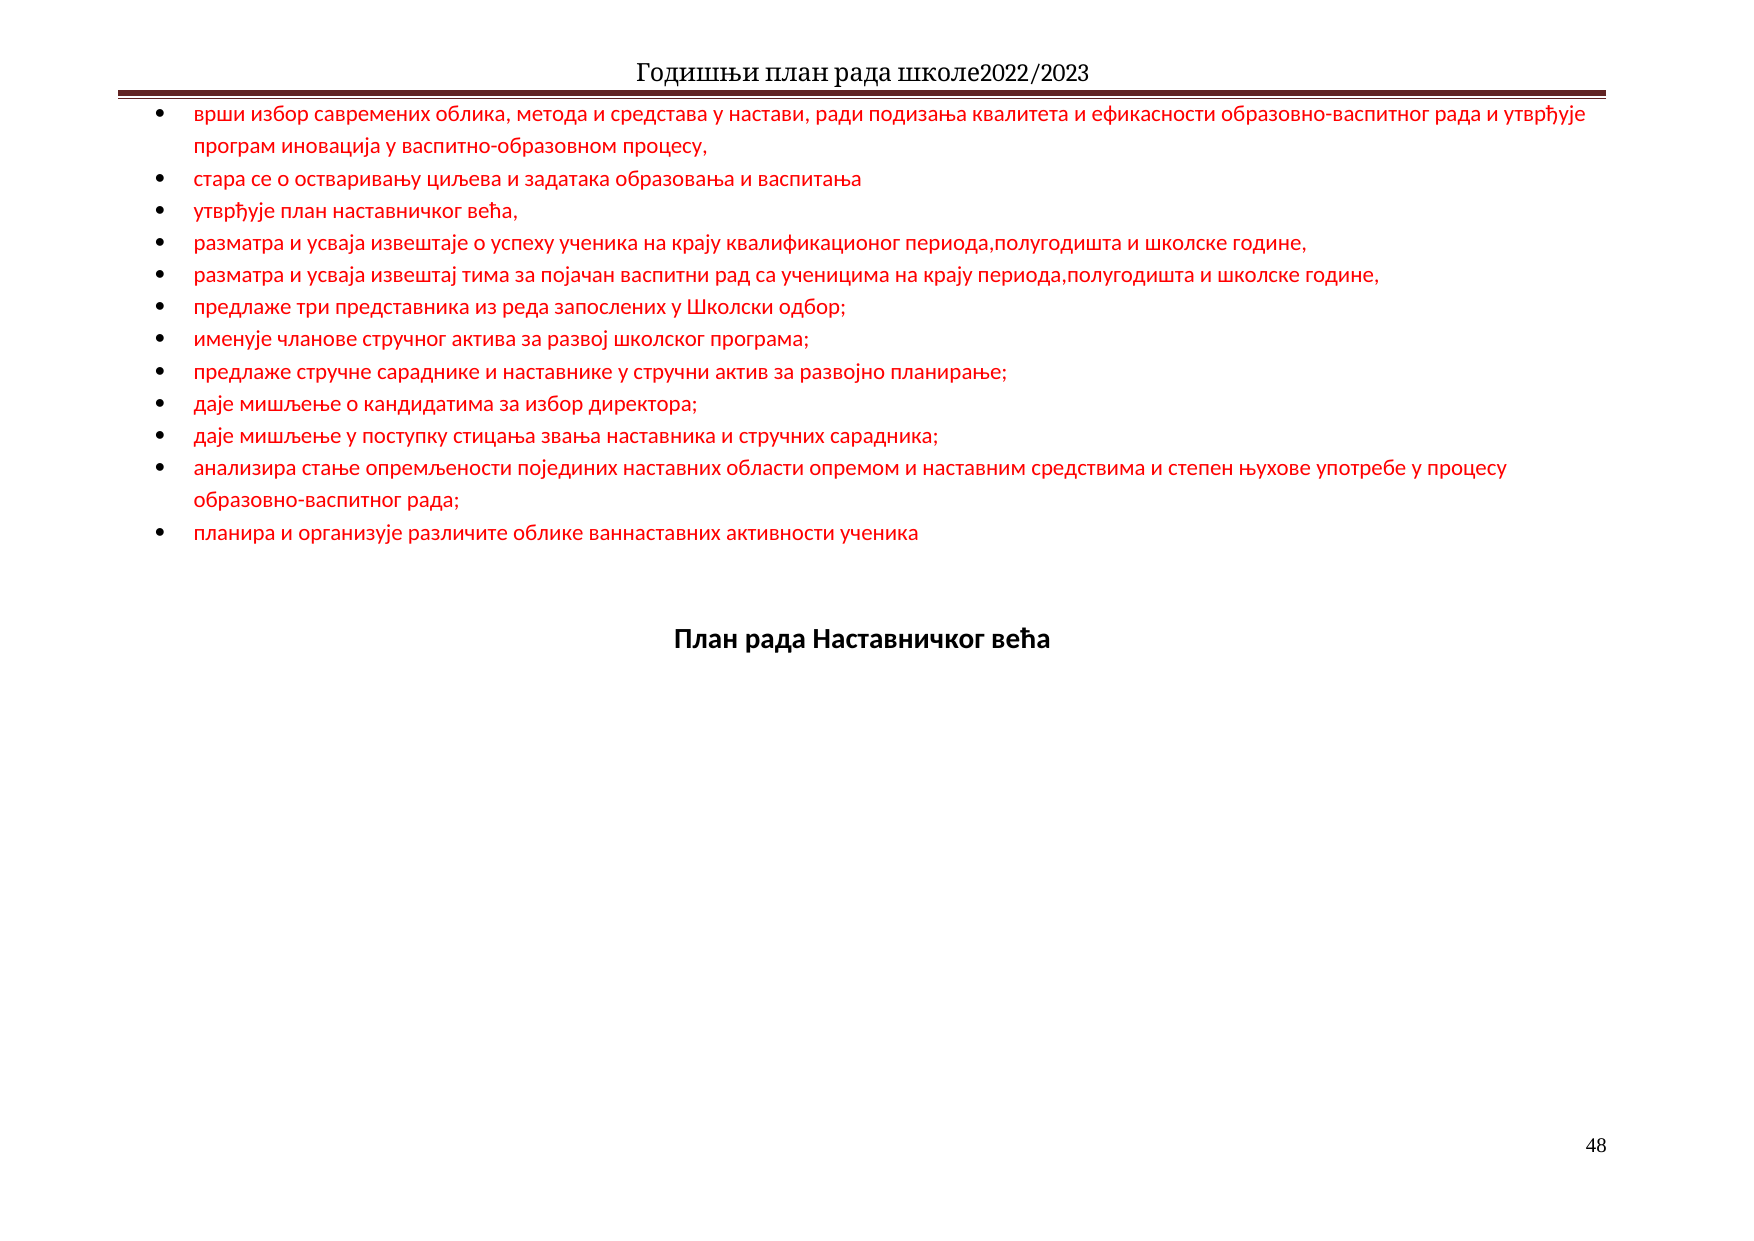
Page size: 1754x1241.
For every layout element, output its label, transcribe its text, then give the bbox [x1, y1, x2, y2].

list врши избор савремених облика, метода и средстава у настави, ради подизања квалитета и ефикасности образовно-васпитног рада и утврђује програм иновација у васпитно-образовном процесу, [156, 99, 1606, 159]
list анализира стање опремљености појединих наставних области опремом и наставним средствима и степен њухове употребе у процесу образовно-васпитног рада; [156, 453, 1606, 513]
list даје мишљење о кандидатима за избор директора; [156, 389, 1606, 417]
list утврђује план наставничког већа, [156, 196, 1606, 224]
list разматра и усваја извештај тима за појачан васпитни рад са ученицима на крају периода,полугодишта и школске године, [156, 260, 1606, 288]
list предлаже стручне сараднике и наставнике у стручни актив за развојно планирање; [156, 357, 1606, 385]
list именује чланове стручног актива за развој школског програма; [156, 324, 1606, 353]
list предлаже три представника из реда запослених у Школски одбор; [156, 292, 1606, 320]
list разматра и усваја извештаје о успеху ученика на крају квалификационог периода,полугодишта и школске године, [156, 228, 1606, 256]
list стара се о остваривању циљева и задатака образовања и васпитања [156, 164, 1606, 192]
list даје мишљење у поступку стицања звања наставника и стручних сарадника; [156, 421, 1606, 449]
list планира и организује различите облике ваннаставних активности ученика [156, 518, 1606, 546]
subtitle План рада Наставничког већа [118, 620, 1606, 655]
